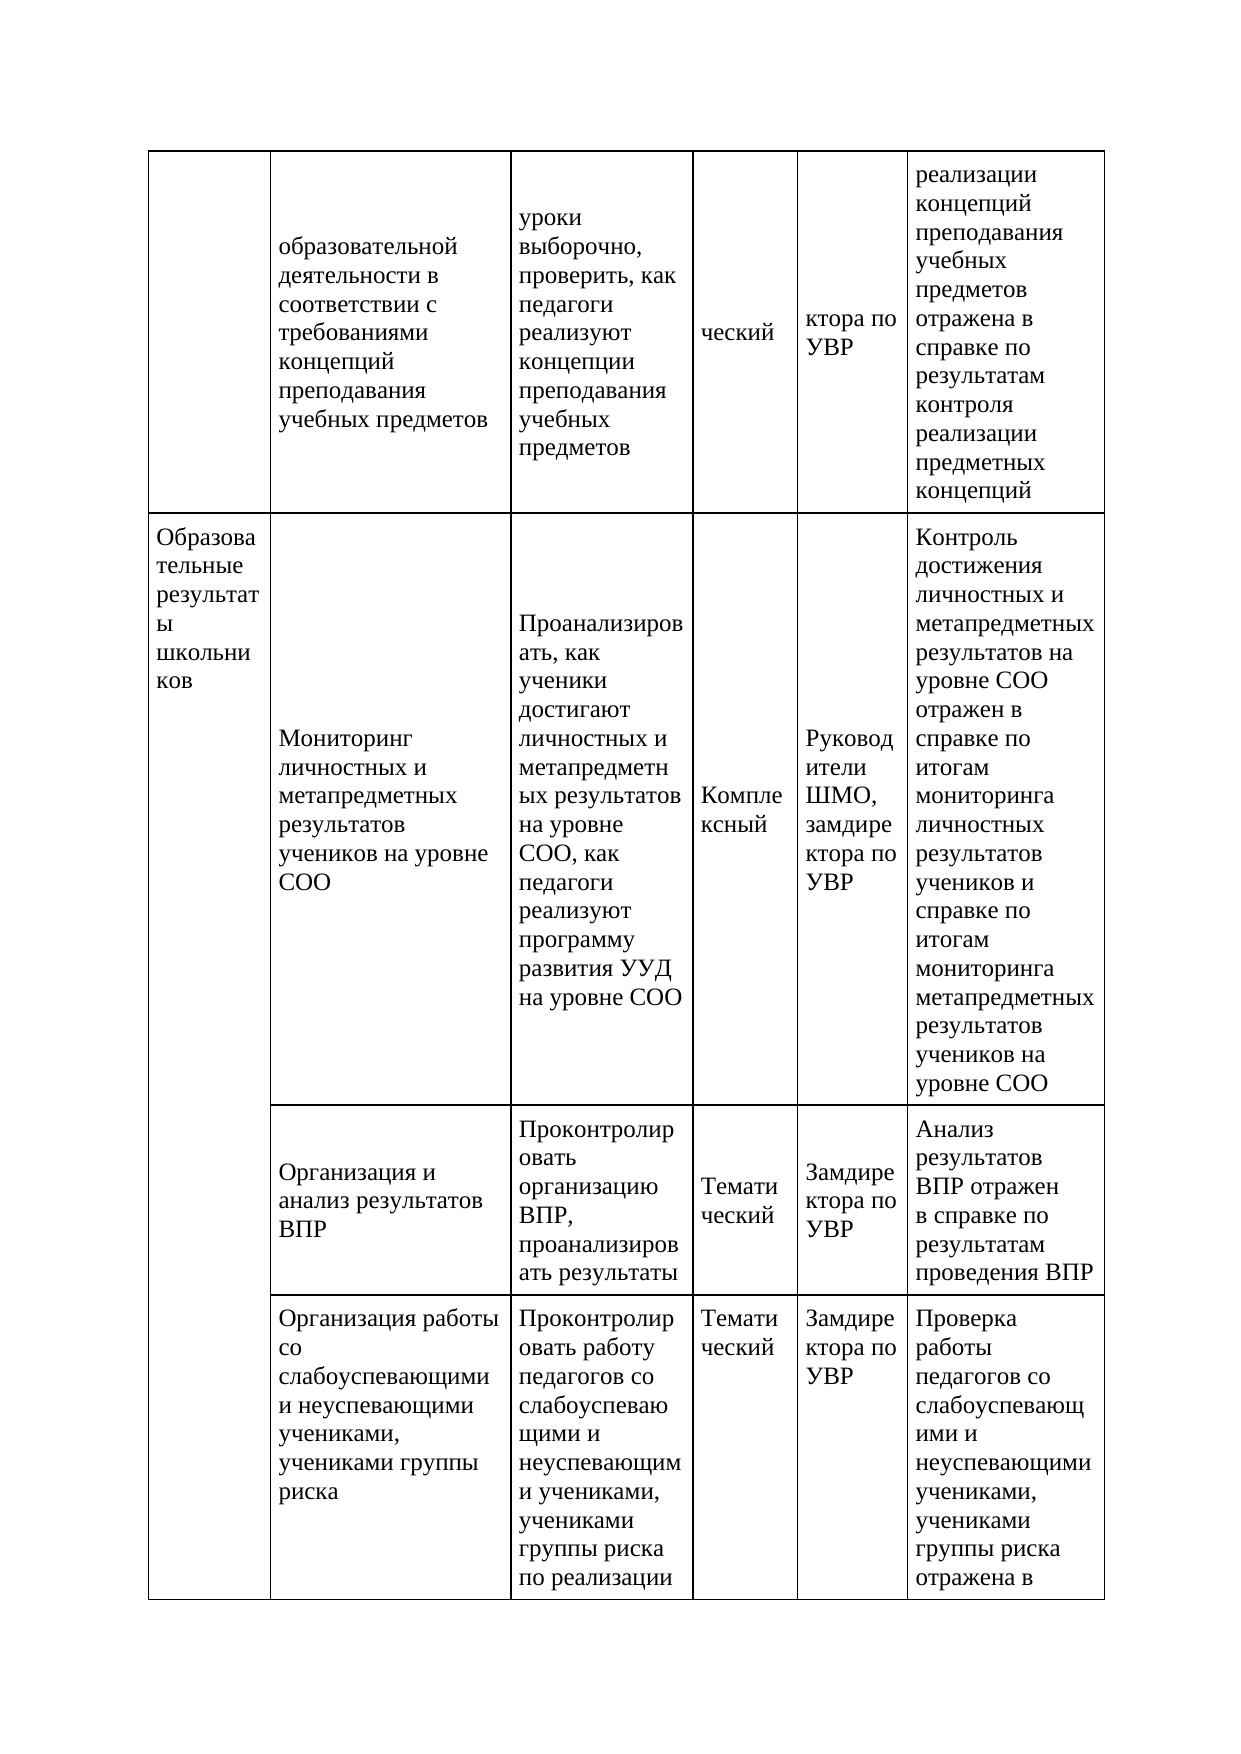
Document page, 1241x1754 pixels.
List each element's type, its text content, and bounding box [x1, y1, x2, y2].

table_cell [271, 1296, 510, 1599]
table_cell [908, 152, 1104, 512]
table_cell Тематический [694, 1296, 797, 1599]
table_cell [271, 152, 510, 512]
table_cell Проконтролировать организацию ВПР, проанализировать результаты [512, 1106, 692, 1294]
table_cell Комплексный [694, 514, 797, 1104]
table_cell Замдиректора по УВР [798, 1106, 907, 1294]
table_cell Образовательные результаты школьников [149, 514, 270, 1599]
table_cell Организация и анализ результатов ВПР [271, 1106, 510, 1294]
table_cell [908, 1296, 1104, 1599]
table_cell Тематический [694, 152, 797, 512]
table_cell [512, 152, 692, 512]
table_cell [512, 1296, 692, 1599]
table_cell Проанализировать, как ученики достигают личностных и метапредметных результатов на уровне СОО, как педагоги реализуют программу развития УУД на уровне СОО [512, 514, 692, 1104]
table_cell Руководители ШМО, замдиректора по УВР [798, 514, 907, 1104]
table_cell Замдиректора по УВР [798, 1296, 907, 1599]
table_cell Замдиректора по УВР [798, 152, 907, 512]
table_cell Мониторинг личностных и метапредметных результатов учеников на уровне СОО [271, 514, 510, 1104]
table_cell Анализ результатов ВПР отражен в справке по результатам проведения ВПР [908, 1106, 1104, 1294]
table_cell Тематический [694, 1106, 797, 1294]
table_cell Контроль достижения личностных и метапредметных результатов на уровне СОО отражен в справке по итогам мониторинга личностных результатов учеников и справке по итогам мониторинга метапредметных результатов учеников на уровне СОО [908, 514, 1104, 1104]
